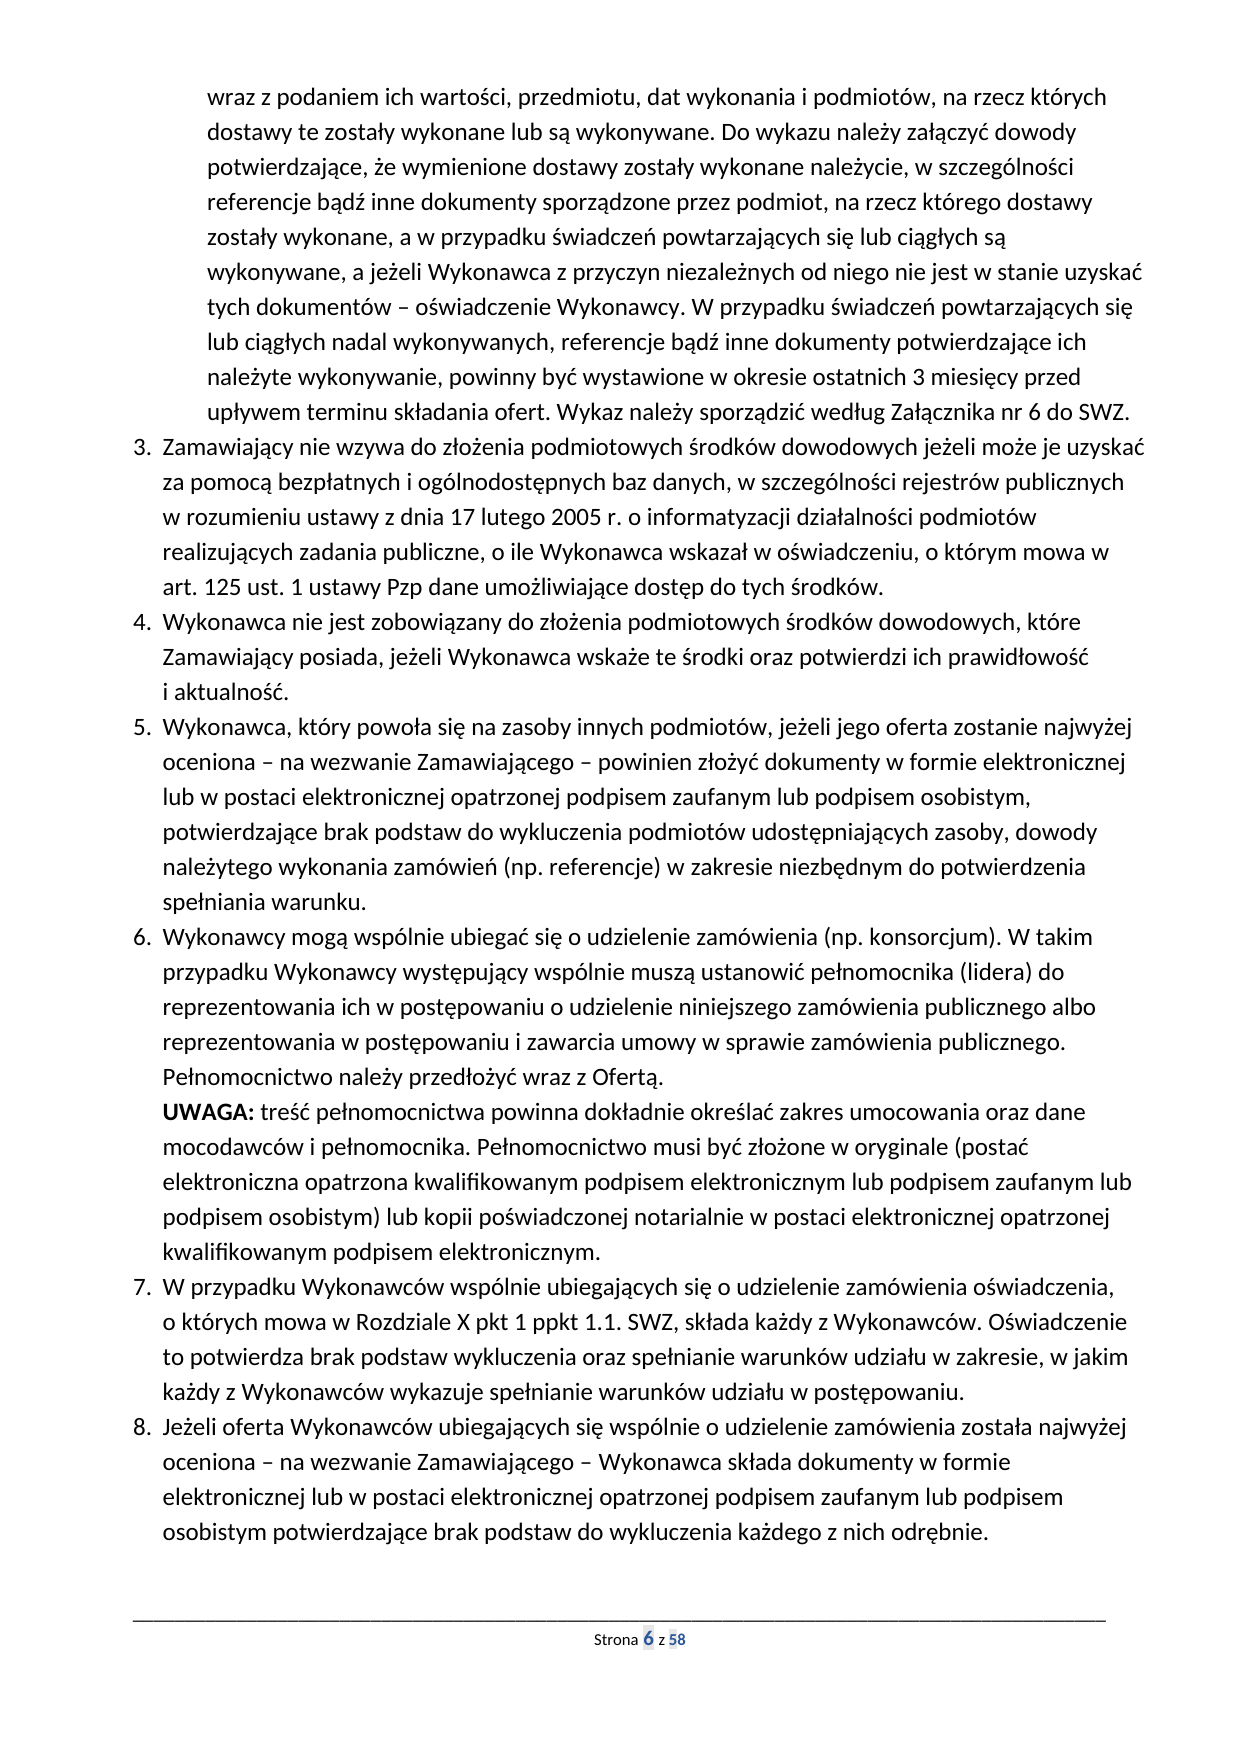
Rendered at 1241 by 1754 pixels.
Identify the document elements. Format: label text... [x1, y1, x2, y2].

list Wykonawca, który powoła się na zasoby innych podmiotów, jeżeli jego oferta zostanie najwyżej oceniona – na wezwanie Zamawiającego – powinien złożyć dokumenty w formie elektronicznej lub w postaci elektronicznej opatrzonej podpisem zaufanym lub podpisem osobistym, potwierdzające brak podstaw do wykluczenia podmiotów udostępniających zasoby, dowody należytego wykonania zamówień (np. referencje) w zakresie niezbędnym do potwierdzenia spełniania warunku. [133, 711, 1146, 916]
list Wykonawca nie jest zobowiązany do złożenia podmiotowych środków dowodowych, które Zamawiający posiada, jeżeli Wykonawca wskaże te środki oraz potwierdzi ich prawidłowość i aktualność. [133, 606, 1146, 706]
list Zamawiający nie wzywa do złożenia podmiotowych środków dowodowych jeżeli może je uzyskać za pomocą bezpłatnych i ogólnodostępnych baz danych, w szczególności rejestrów publicznych w rozumieniu ustawy z dnia 17 lutego 2005 r. o informatyzacji działalności podmiotów realizujących zadania publiczne, o ile Wykonawca wskazał w oświadczeniu, o którym mowa w art. 125 ust. 1 ustawy Pzp dane umożliwiające dostęp do tych środków. [133, 431, 1146, 601]
list Wykonawcy mogą wspólnie ubiegać się o udzielenie zamówienia (np. konsorcjum). W takim przypadku Wykonawcy występujący wspólnie muszą ustanowić pełnomocnika (lidera) do reprezentowania ich w postępowaniu o udzielenie niniejszego zamówienia publicznego albo reprezentowania w postępowaniu i zawarcia umowy w sprawie zamówienia publicznego. Pełnomocnictwo należy przedłożyć wraz z Ofertą. [133, 921, 1146, 1091]
list UWAGA: treść pełnomocnictwa powinna dokładnie określać zakres umocowania oraz dane mocodawców i pełnomocnika. Pełnomocnictwo musi być złożone w oryginale (postać elektroniczna opatrzona kwalifikowanym podpisem elektronicznym lub podpisem zaufanym lub podpisem osobistym) lub kopii poświadczonej notarialnie w postaci elektronicznej opatrzonej kwalifikowanym podpisem elektronicznym. [162, 1096, 1146, 1266]
list Jeżeli oferta Wykonawców ubiegających się wspólnie o udzielenie zamówienia została najwyżej oceniona – na wezwanie Zamawiającego – Wykonawca składa dokumenty w formie elektronicznej lub w postaci elektronicznej opatrzonej podpisem zaufanym lub podpisem osobistym potwierdzające brak podstaw do wykluczenia każdego z nich odrębnie. [133, 1411, 1146, 1546]
list W przypadku Wykonawców wspólnie ubiegających się o udzielenie zamówienia oświadczenia, o których mowa w Rozdziale X pkt 1 ppkt 1.1. SWZ, składa każdy z Wykonawców. Oświadczenie to potwierdza brak podstaw wykluczenia oraz spełnianie warunków udziału w zakresie, w jakim każdy z Wykonawców wykazuje spełnianie warunków udziału w postępowaniu. [133, 1271, 1146, 1406]
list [162, 81, 1146, 426]
